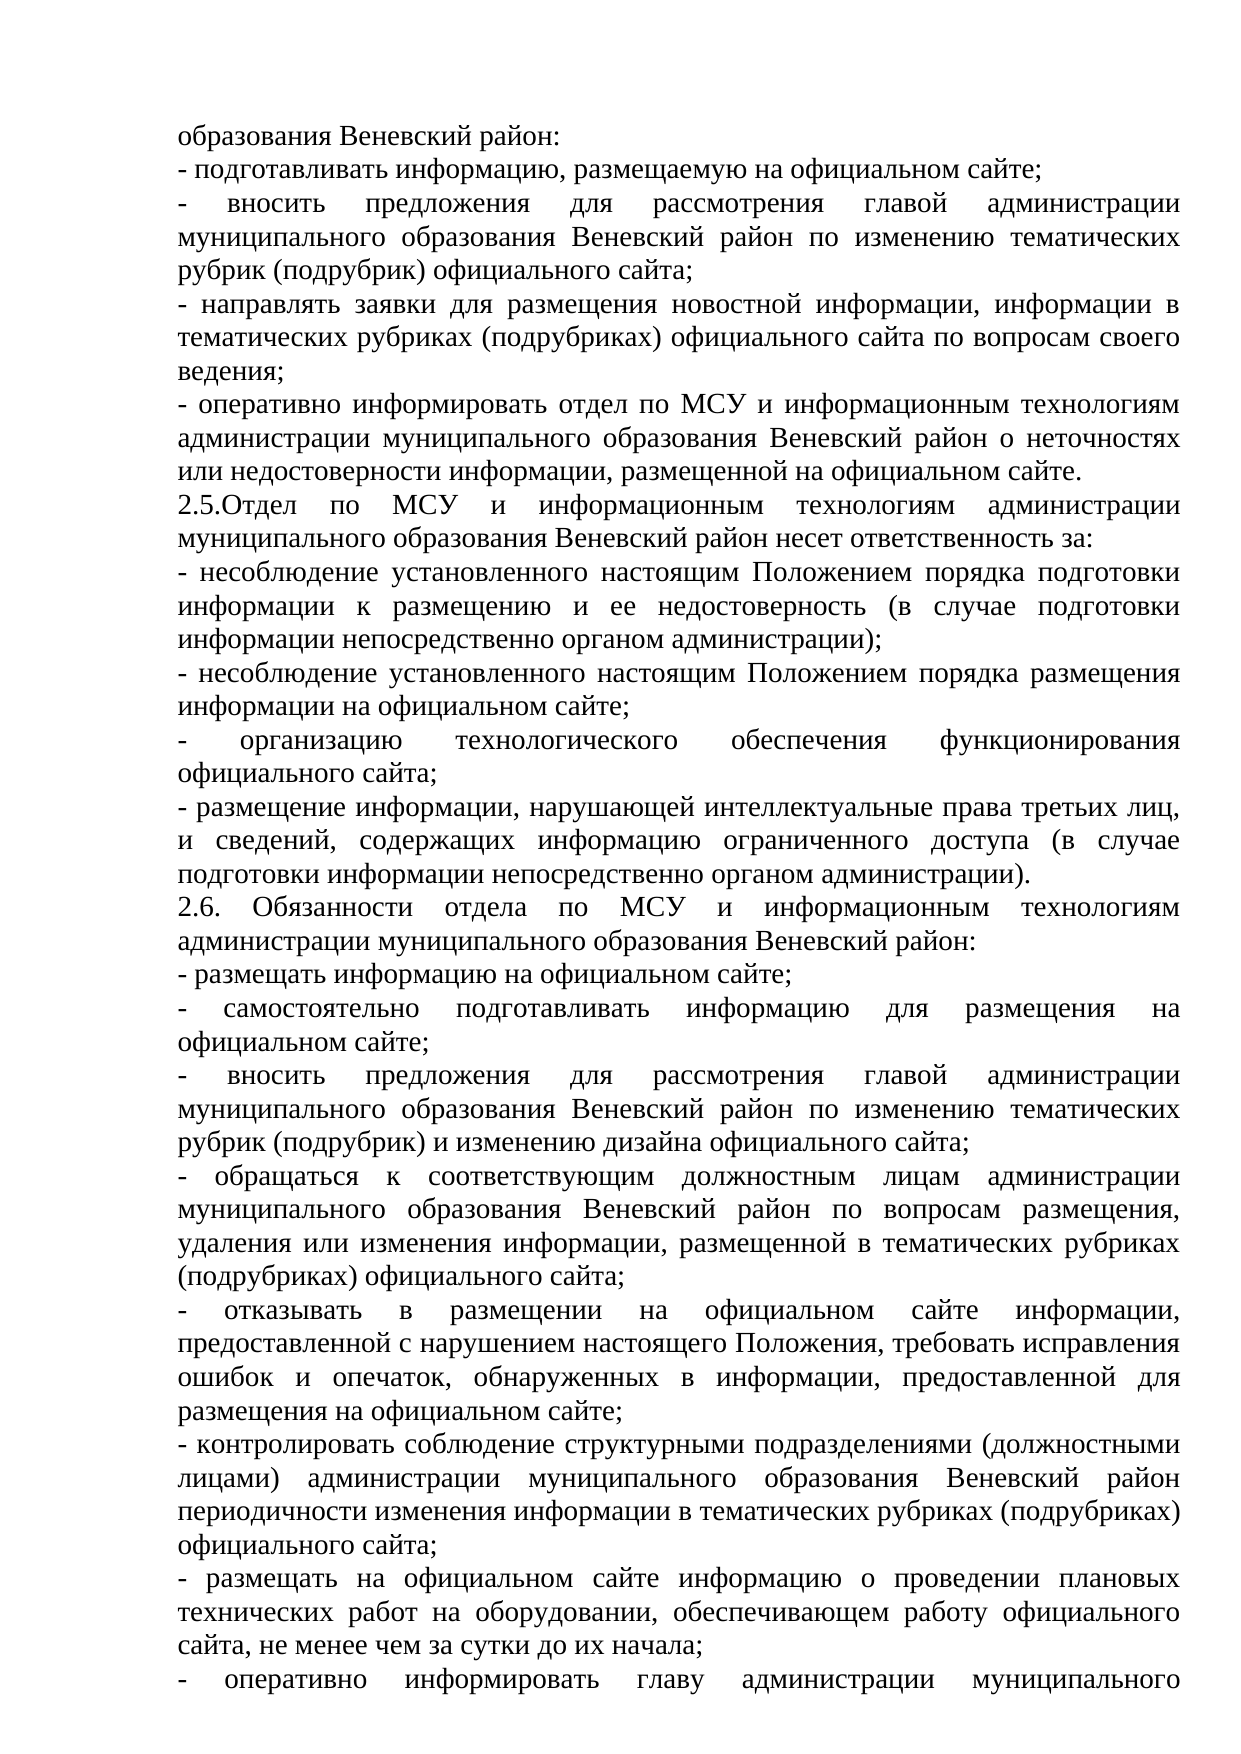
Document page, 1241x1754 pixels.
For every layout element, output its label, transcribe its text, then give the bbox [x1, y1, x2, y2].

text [177, 1661, 1181, 1694]
text 2.6. Обязанности отдела по МСУ и информационным технологиям администрации муниципального образования Веневский район: [177, 889, 1181, 957]
text - самостоятельно подготавливать информацию для размещения на официальном сайте; [177, 990, 1181, 1057]
text - несоблюдение установленного настоящим Положением порядка размещения информации на официальном сайте; [177, 655, 1181, 722]
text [177, 118, 1181, 152]
text - отказывать в размещении на официальном сайте информации, предоставленной с нарушением настоящего Положения, требовать исправления ошибок и опечаток, обнаруженных в информации, предоставленной для размещения на официальном сайте; [177, 1292, 1181, 1426]
text - вносить предложения для рассмотрения главой администрации муниципального образования Веневский район по изменению тематических рубрик (подрубрик) официального сайта; [177, 185, 1181, 286]
text 2.5.Отдел по МСУ и информационным технологиям администрации муниципального образования Веневский район несет ответственность за: [177, 487, 1181, 554]
text - обращаться к соответствующим должностным лицам администрации муниципального образования Веневский район по вопросам размещения, удаления или изменения информации, размещенной в тематических рубриках (подрубриках) официального сайта; [177, 1158, 1181, 1292]
text - оперативно информировать отдел по МСУ и информационным технологиям администрации муниципального образования Веневский район о неточностях или недостоверности информации, размещенной на официальном сайте. [177, 386, 1181, 487]
text - подготавливать информацию, размещаемую на официальном сайте; [177, 152, 1181, 185]
text - размещение информации, нарушающей интеллектуальные права третьих лиц, и сведений, содержащих информацию ограниченного доступа (в случае подготовки информации непосредственно органом администрации). [177, 789, 1181, 889]
text - направлять заявки для размещения новостной информации, информации в тематических рубриках (подрубриках) официального сайта по вопросам своего ведения; [177, 286, 1181, 386]
text - вносить предложения для рассмотрения главой администрации муниципального образования Веневский район по изменению тематических рубрик (подрубрик) и изменению дизайна официального сайта; [177, 1057, 1181, 1158]
text - организацию технологического обеспечения функционирования официального сайта; [177, 722, 1181, 789]
text - контролировать соблюдение структурными подразделениями (должностными лицами) администрации муниципального образования Веневский район периодичности изменения информации в тематических рубриках (подрубриках) официального сайта; [177, 1426, 1181, 1560]
text - размещать информацию на официальном сайте; [177, 957, 1181, 990]
text - размещать на официальном сайте информацию о проведении плановых технических работ на оборудовании, обеспечивающем работу официального сайта, не менее чем за сутки до их начала; [177, 1560, 1181, 1661]
text - несоблюдение установленного настоящим Положением порядка подготовки информации к размещению и ее недостоверность (в случае подготовки информации непосредственно органом администрации); [177, 554, 1181, 655]
